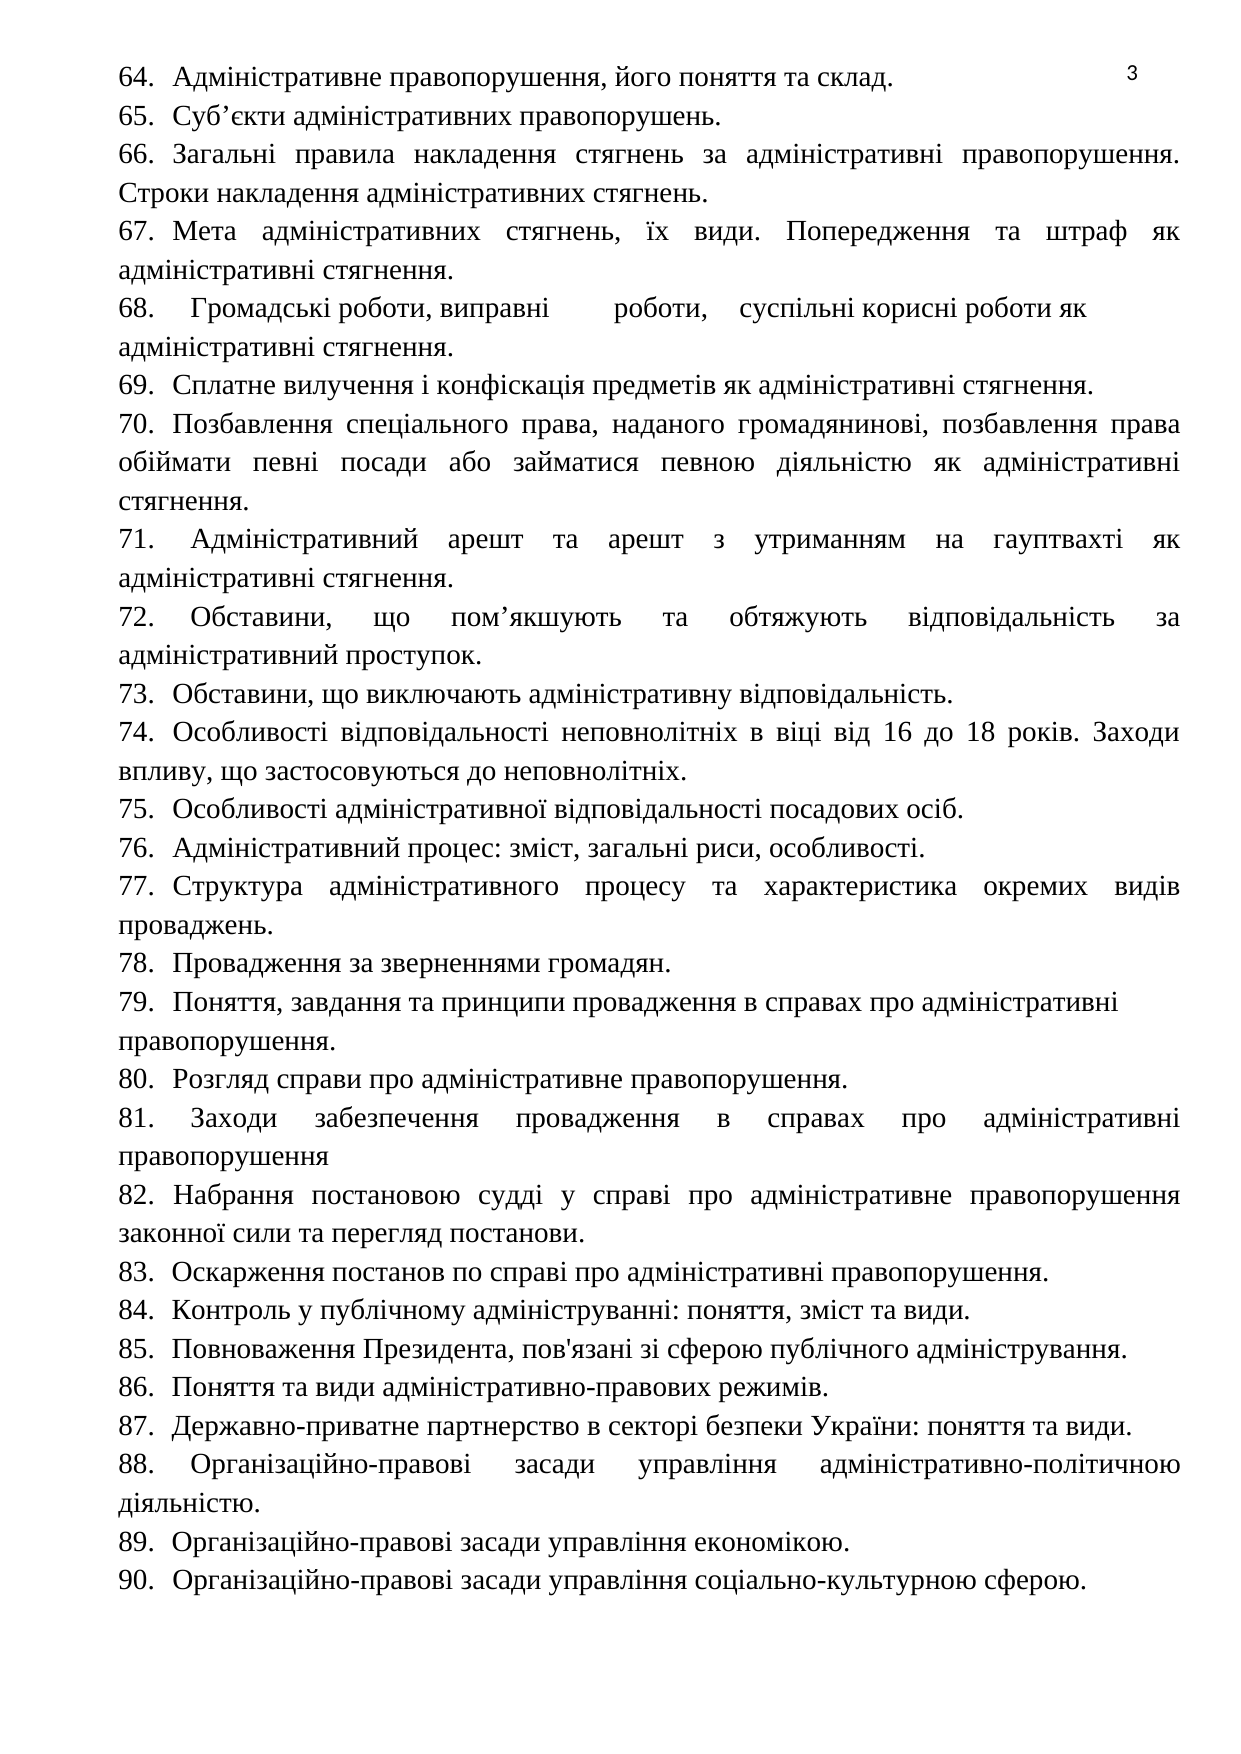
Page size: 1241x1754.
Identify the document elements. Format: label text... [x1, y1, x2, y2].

list Контроль у публічному адмініструванні: поняття, зміст та види. [118, 1292, 1181, 1326]
list Адміністративний процес: зміст, загальні риси, особливості. [118, 830, 1181, 863]
list Організаційно-правові засади управління економікою. [118, 1524, 1181, 1557]
text адміністративні стягнення. [118, 329, 1181, 362]
list Заходи забезпечення провадження в справах про адміністративні правопорушення [118, 1100, 1181, 1172]
list Загальні правила накладення стягнень за адміністративні правопорушення. Строки накладення адміністративних стягнень. [118, 136, 1181, 208]
list Адміністративне правопорушення, його поняття та склад. [118, 59, 1181, 93]
list Структура адміністративного процесу та характеристика окремих видів проваджень. [118, 868, 1181, 941]
list Адміністративний арешт та арешт з утриманням на гауптвахті як адміністративні стягнення. [118, 522, 1181, 594]
list Провадження за зверненнями громадян. [118, 946, 1181, 979]
list Мета адміністративних стягнень, їх види. Попередження та штраф як адміністративні стягнення. [118, 213, 1181, 285]
list Поняття та види адміністративно-правових режимів. [118, 1369, 1181, 1403]
list Особливості адміністративної відповідальності посадових осіб. [118, 791, 1181, 825]
list Обставини, що виключають адміністративну відповідальність. [118, 676, 1181, 709]
list Державно-приватне партнерство в секторі безпеки України: поняття та види. [118, 1408, 1181, 1442]
list Обставини, що пом’якшують та обтяжують відповідальність за адміністративний проступок. [118, 599, 1181, 671]
list Організаційно-правові засади управління соціально-культурною сферою. [118, 1562, 1181, 1596]
list Поняття, завдання та принципи провадження в справах про адміністративні правопорушення. [118, 984, 1181, 1056]
list Суб’єкти адміністративних правопорушень. [118, 98, 1181, 131]
list Організаційно-правові засади управління адміністративно-політичною діяльністю. [118, 1447, 1181, 1519]
list Оскарження постанов по справі про адміністративні правопорушення. [118, 1254, 1181, 1287]
list Набрання постановою судді у справі про адміністративне правопорушення законної сили та перегляд постанови. [118, 1177, 1181, 1249]
list Громадські роботи, виправні роботи, суспільні корисні роботи як [118, 290, 1181, 324]
list Розгляд справи про адміністративне правопорушення. [118, 1061, 1181, 1095]
list Повноваження Президента, пов'язані зі сферою публічного адміністрування. [118, 1331, 1181, 1364]
list Особливості відповідальності неповнолітніх в віці від 16 до 18 років. Заходи впливу, що застосовуються до неповнолітніх. [118, 714, 1181, 786]
list Сплатне вилучення і конфіскація предметів як адміністративні стягнення. [118, 367, 1181, 401]
list Позбавлення спеціального права, наданого громадянинові, позбавлення права обіймати певні посади або займатися певною діяльністю як адміністративні стягнення. [118, 406, 1181, 517]
